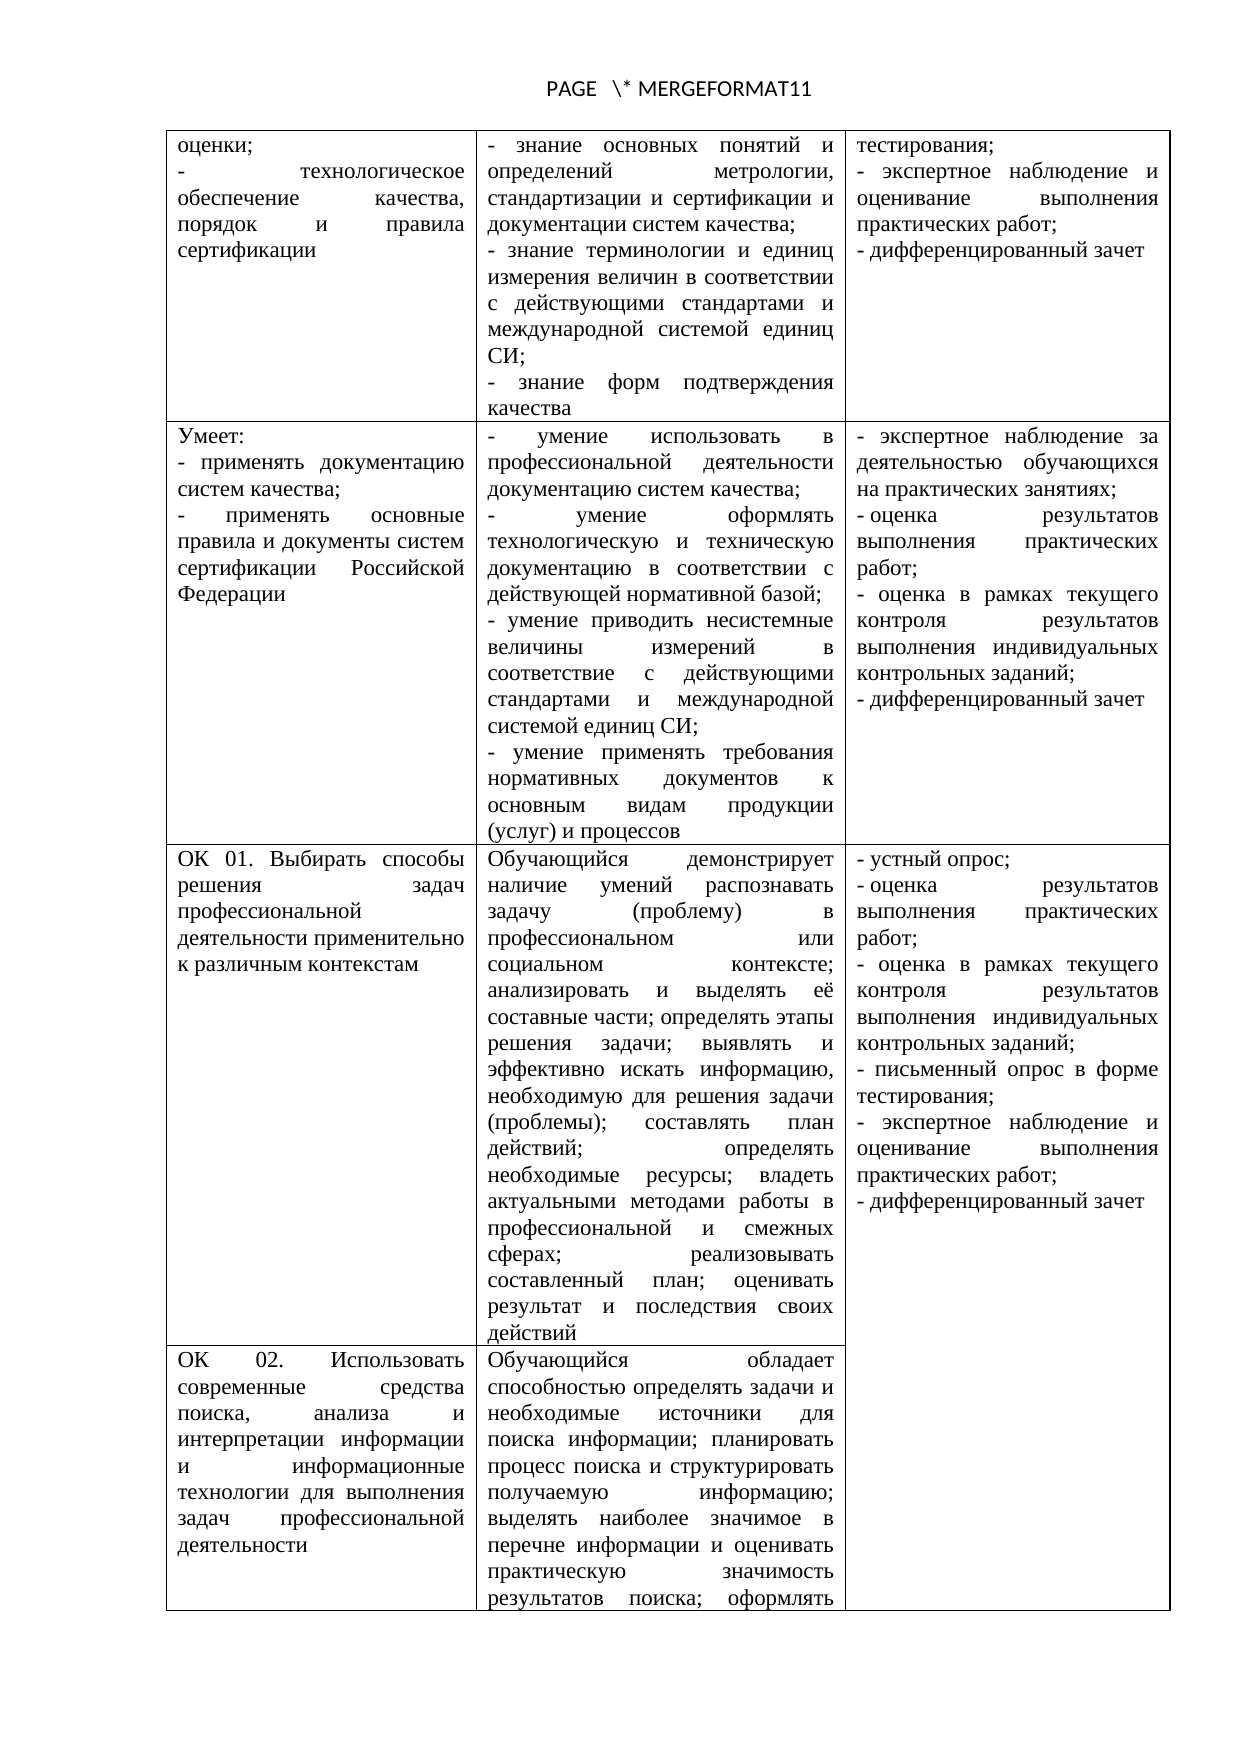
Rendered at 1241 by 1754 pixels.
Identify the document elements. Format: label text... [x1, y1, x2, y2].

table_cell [167, 131, 476, 421]
table_cell - умение использовать в профессиональной деятельности документацию систем качества; - умение оформлять технологическую и техническую документацию в соответствии с действующей нормативной базой; - умение приводить несистемные величины измерений в соответствие с действующими стандартами и международной системой единиц СИ; - умение применять требования нормативных документов к основным видам продукции (услуг) и процессов [477, 422, 845, 843]
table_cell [846, 131, 1169, 421]
table_cell Умеет: - применять документацию систем качества; - применять основные правила и документы систем сертификации Российской Федерации [167, 422, 476, 843]
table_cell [477, 1346, 845, 1610]
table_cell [477, 131, 845, 421]
table_cell - экспертное наблюдение за деятельностью обучающихся на практических занятиях; - оценка результатов выполнения практических работ; - оценка в рамках текущего контроля результатов выполнения индивидуальных контрольных заданий; - дифференцированный зачет [846, 422, 1169, 843]
table_cell ОК 01. Выбирать способы решения задач профессиональной деятельности применительно к различным контекстам [167, 845, 476, 1345]
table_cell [167, 1346, 476, 1610]
table_cell Обучающийся демонстрирует наличие умений распознавать задачу (проблему) в профессиональном или социальном контексте; анализировать и выделять её составные части; определять этапы решения задачи; выявлять и эффективно искать информацию, необходимую для решения задачи (проблемы); составлять план действий; определять необходимые ресурсы; владеть актуальными методами работы в профессиональной и смежных сферах; реализовывать составленный план; оценивать результат и последствия своих действий [477, 845, 845, 1345]
